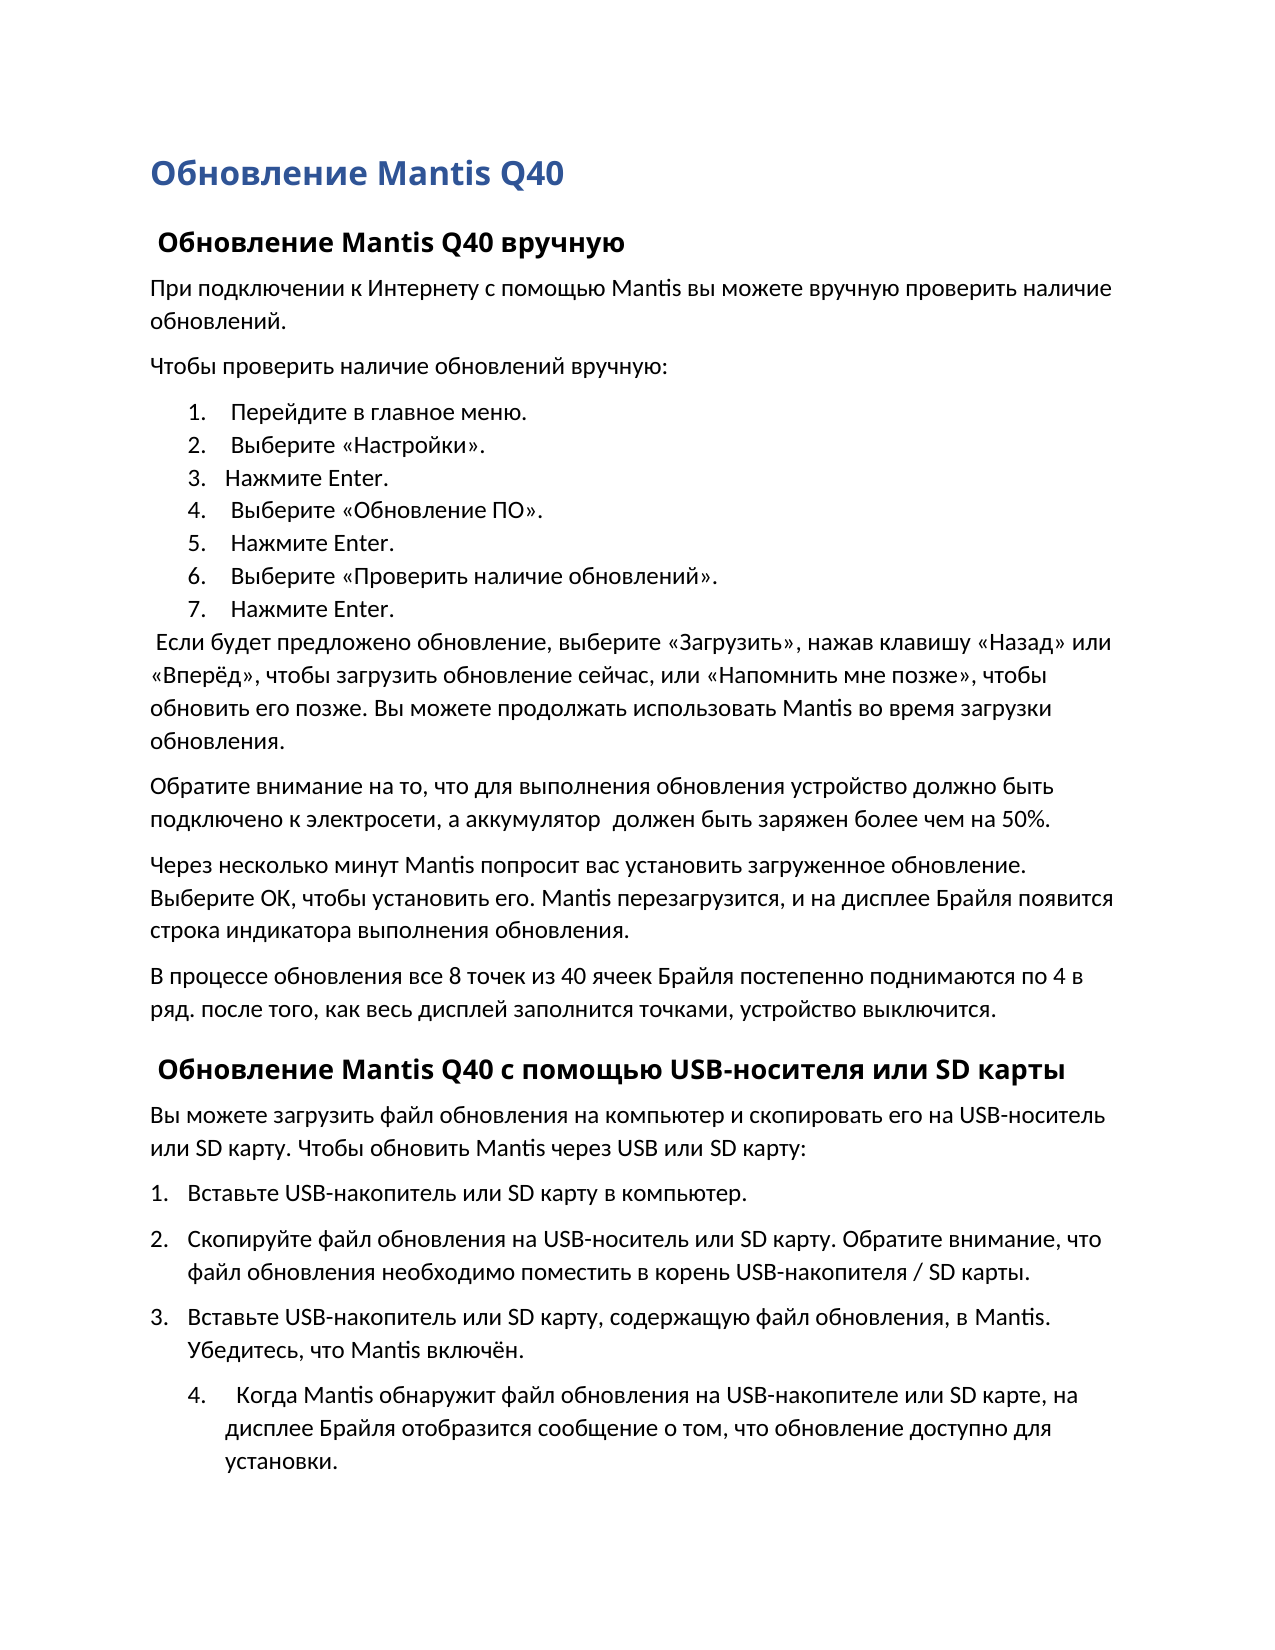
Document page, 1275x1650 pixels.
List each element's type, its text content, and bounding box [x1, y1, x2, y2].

list Перейдите в главное меню. [187, 396, 1125, 426]
text Вы можете загрузить файл обновления на компьютер и скопировать его на USB-носитель или SD карту. Чтобы обновить Mantis через USB или SD карту: [150, 1099, 1125, 1162]
list Вставьте USB-накопитель или SD карту, содержащую файл обновления, в Mantis. Убедитесь, что Mantis включён. [150, 1301, 1125, 1364]
subtitle Обновление Mantis Q40 с помощью USB-носителя или SD карты [150, 1051, 1125, 1088]
text Если будет предложено обновление, выберите «Загрузить», нажав клавишу «Назад» или «Вперёд», чтобы загрузить обновление сейчас, или «Напомнить мне позже», чтобы обновить его позже. Вы можете продолжать использовать Mantis во время загрузки обновления. [150, 626, 1125, 756]
text При подключении к Интернету с помощью Mantis вы можете вручную проверить наличие обновлений. [150, 272, 1125, 336]
text Обратите внимание на то, что для выполнения обновления устройство должно быть подключено к электросети, а аккумулятор должен быть заряжен более чем на 50%. [150, 770, 1125, 834]
list Нажмите Enter. [187, 593, 1125, 624]
list Выберите «Проверить наличие обновлений». [187, 560, 1125, 591]
list Выберите «Настройки». [187, 429, 1125, 459]
text Чтобы проверить наличие обновлений вручную: [150, 350, 1125, 381]
list Вставьте USB-накопитель или SD карту в компьютер. [150, 1177, 1125, 1208]
list Когда Mantis обнаружит файл обновления на USB-накопителе или SD карте, на дисплее Брайля отобразится сообщение о том, что обновление доступно для установки. [187, 1379, 1125, 1476]
text В процессе обновления все 8 точек из 40 ячеек Брайля постепенно поднимаются по 4 в ряд. после того, как весь дисплей заполнится точками, устройство выключится. [150, 960, 1125, 1023]
list Скопируйте файл обновления на USB-носитель или SD карту. Обратите внимание, что файл обновления необходимо поместить в корень USB-накопителя / SD карты. [150, 1223, 1125, 1286]
text Через несколько минут Mantis попросит вас установить загруженное обновление. Выберите ОК, чтобы установить его. Mantis перезагрузится, и на дисплее Брайля появится строка индикатора выполнения обновления. [150, 849, 1125, 945]
subtitle Обновление Mantis Q40 вручную [150, 224, 1125, 261]
subtitle Обновление Mantis Q40 [150, 150, 1125, 195]
list Выберите «Обновление ПО». [187, 494, 1125, 525]
list Нажмите Enter. [187, 527, 1125, 558]
list Нажмите Enter. [187, 462, 1125, 492]
